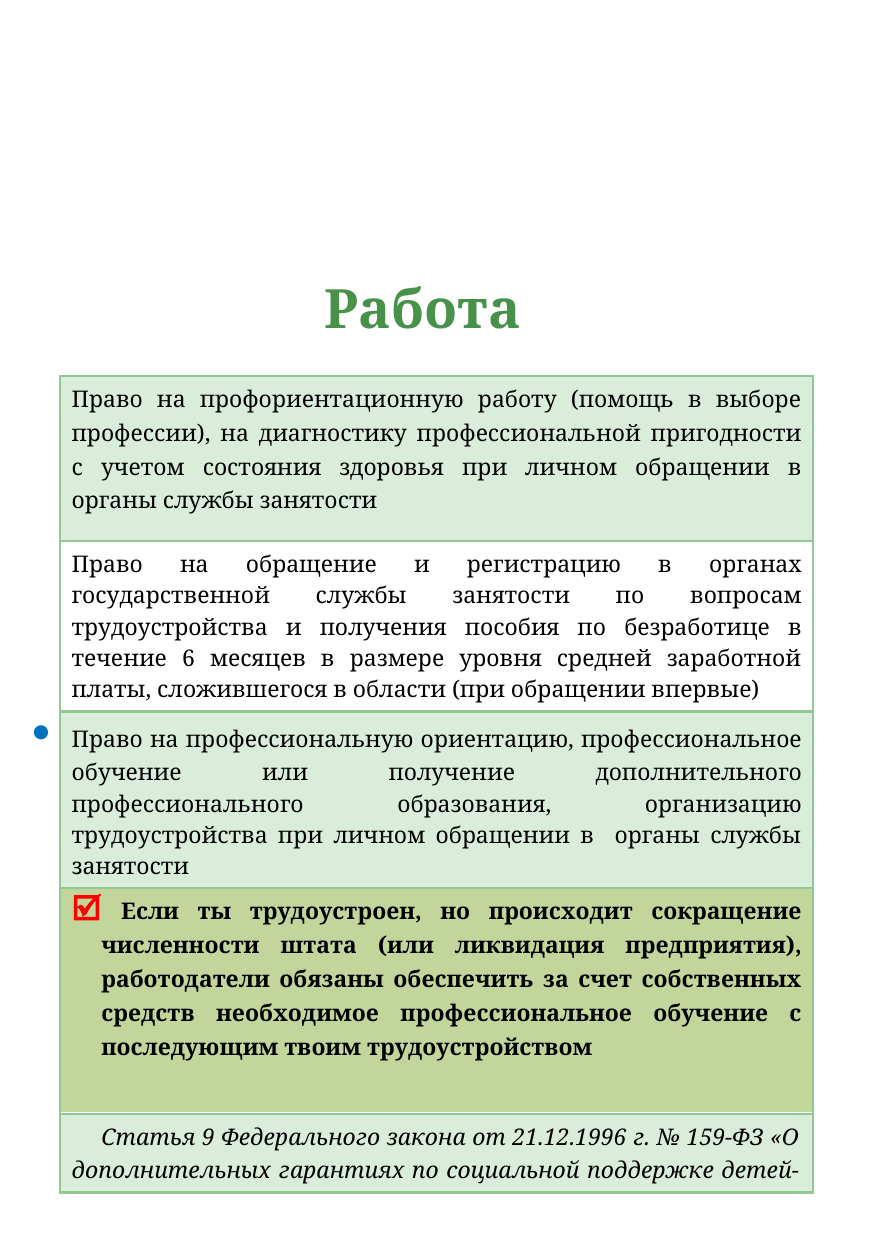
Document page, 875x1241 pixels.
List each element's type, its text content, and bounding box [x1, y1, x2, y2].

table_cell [61, 1115, 812, 1191]
table_cell Если ты трудоустроен, но происходит сокращение численности штата (или ликвидация предприятия), работодатели обязаны обеспечить за счет собственных средств необходимое профессиональное обучение с последующим твоим трудоустройством [61, 889, 812, 1112]
table_cell Право на профессиональную ориентацию, профессиональное обучение или получение дополнительного профессионального образования, организацию трудоустройства при личном обращении в органы службы занятости [61, 713, 812, 887]
text Работа [59, 270, 785, 344]
table_cell Право на обращение и регистрацию в органах государственной службы занятости по вопросам трудоустройства и получения пособия по безработице в течение 6 месяцев в размере уровня средней заработной платы, сложившегося в области (при обращении впервые) [61, 542, 812, 710]
table_header Право на профориентационную работу (помощь в выборе профессии), на диагностику профессиональной пригодности с учетом состояния здоровья при личном обращении в органы службы занятости [61, 377, 812, 540]
